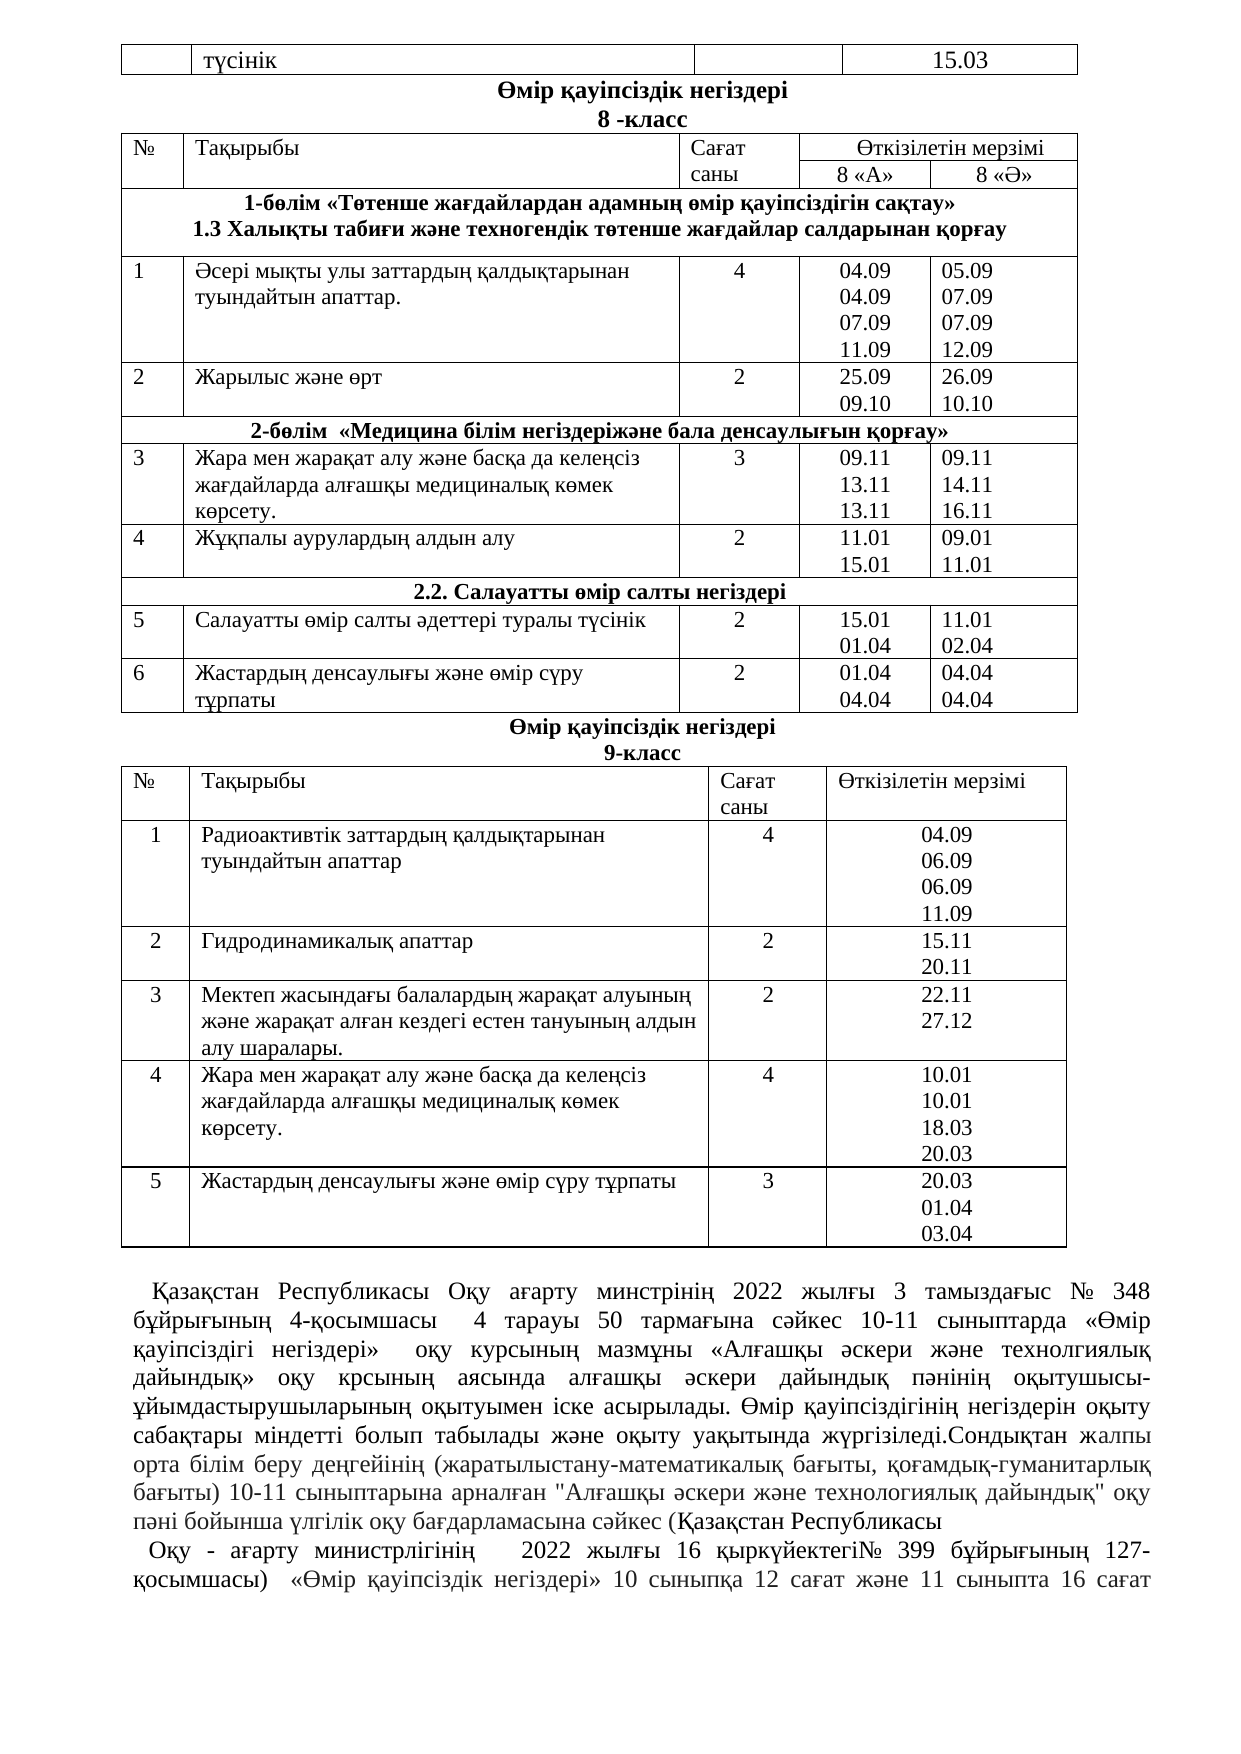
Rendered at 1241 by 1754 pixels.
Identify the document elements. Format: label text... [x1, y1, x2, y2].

table_cell 4 [680, 257, 799, 362]
table_cell 26.09 10.10 [931, 363, 1077, 416]
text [133, 1535, 1152, 1592]
table_cell Салауатты өмір салты әдеттері туралы түсінік [184, 606, 679, 658]
table_cell 2 [122, 363, 183, 416]
table_cell 2-бөлім «Медицина білім негіздеріжәне бала денсаулығын қорғау» [122, 417, 1077, 443]
table_header Тақырыбы [190, 767, 708, 819]
table_cell 4 [709, 1061, 826, 1166]
table_cell Әсері мықты улы заттардың қалдықтарынан туындайтын апаттар. [184, 257, 679, 362]
table_cell 5 [122, 606, 183, 658]
table_cell 09.11 14.11 16.11 [931, 444, 1077, 523]
text Қазақстан Республикасы Оқу ағарту минстрінің 2022 жылғы 3 тамыздағыс № 348 бұйрығының 4-қосымшасы 4 тарауы 50 тармағына сәйкес 10-11 сыныптарда «Өмір қауіпсіздігі негіздері» оқу курсының мазмұны «Алғашқы әскери және технолгиялық дайындық» оқу крсының аясында алғашқы әскери дайындық пәнінің оқытушысы-ұйымдастырушыларының оқытуымен іске асырылады. Өмір қауіпсіздігінің негіздерін оқыту сабақтары міндетті болып табылады және оқыту уақытында жүргізіледі.Сондықтан жалпы орта білім беру деңгейінің (жаратылыстану-математикалық бағыты, қоғамдық-гуманитарлық бағыты) 10-11 сыныптарына арналған "Алғашқы әскери және технологиялық дайындық" оқу пәні бойынша үлгілік оқу бағдарламасына сәйкес (Қазақстан Республикасы [133, 1276, 1152, 1535]
table_cell 2 [709, 981, 826, 1060]
table_cell 3 [680, 444, 799, 523]
table_cell Жара мен жарақат алу және басқа да келеңсіз жағдайларда алғашқы медициналық көмек көрсету. [190, 1061, 708, 1166]
table_header № [122, 767, 189, 819]
table_cell 2 [709, 927, 826, 980]
table_header Өткізілетін мерзімі [827, 767, 1066, 819]
table_cell 2.2. Салауатты өмір салты негіздері [122, 578, 1077, 604]
table_header Сағат саны [680, 134, 799, 187]
table_cell 2 [680, 659, 799, 712]
table_cell 3 [122, 444, 183, 523]
table_cell 04.09 06.09 06.09 11.09 [827, 821, 1066, 926]
table_cell 4 [122, 1061, 189, 1166]
table_cell 8 «А» [800, 161, 930, 187]
table_cell 11.01 15.01 [800, 525, 930, 577]
table_cell 3 [709, 1168, 826, 1246]
table_cell 10.01 10.01 18.03 20.03 [827, 1061, 1066, 1166]
table_cell 3 [122, 981, 189, 1060]
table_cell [192, 45, 694, 74]
table_cell Жара мен жарақат алу және басқа да келеңсіз жағдайларда алғашқы медициналық көмек көрсету. [184, 444, 679, 523]
table_cell 15.11 20.11 [827, 927, 1066, 980]
table_cell 5 [122, 1168, 189, 1246]
table_cell 1 [122, 257, 183, 362]
table_cell 11.01 02.04 [931, 606, 1077, 658]
table_cell 2 [680, 525, 799, 577]
text 8 -класс [133, 104, 1152, 133]
table_cell 6 [122, 45, 191, 74]
table_cell 6 [122, 659, 183, 712]
table_cell 4 [122, 525, 183, 577]
table_header Тақырыбы [184, 134, 679, 187]
table_cell Гидродинамикалық апаттар [190, 927, 708, 980]
table_header Сағат саны [709, 767, 826, 819]
table_cell 4 [709, 821, 826, 926]
table_cell 2 [680, 363, 799, 416]
table_cell Жастардың денсаулығы және өмір сүру тұрпаты [190, 1168, 708, 1246]
table_cell 12.03 15.03 [843, 45, 1077, 74]
text Өмір қауіпсіздік негіздері [133, 713, 1152, 739]
table_cell 1-бөлім «Төтенше жағдайлардан адамның өмір қауіпсіздігін сақтау» 1.3 Халықты табиғи және техногендік төтенше жағдайлар салдарынан қорғау [122, 189, 1077, 256]
table_cell Жарылыс және өрт [184, 363, 679, 416]
table_cell 01.04 04.04 [800, 659, 930, 712]
table_cell 04.09 04.09 07.09 11.09 [800, 257, 930, 362]
table_cell 09.01 11.01 [931, 525, 1077, 577]
text 9-класс [133, 739, 1152, 766]
table_cell 8 «Ә» [931, 161, 1077, 187]
table_cell Мектеп жасындағы балалардың жарақат алуының және жарақат алған кездегі естен тануының алдын алу шаралары. [190, 981, 708, 1060]
table_cell 25.09 09.10 [800, 363, 930, 416]
table_cell 2 [122, 927, 189, 980]
table_cell 15.01 01.04 [800, 606, 930, 658]
table_cell Жастардың денсаулығы және өмір сүру тұрпаты [184, 659, 679, 712]
table_cell Жұқпалы аурулардың алдын алу [184, 525, 679, 577]
table_cell 05.09 07.09 07.09 12.09 [931, 257, 1077, 362]
table_cell 09.11 13.11 13.11 [800, 444, 930, 523]
table_cell Радиоактивтік заттардың қалдықтарынан туындайтын апаттар [190, 821, 708, 926]
table_header Өткізілетін мерзімі [800, 134, 1077, 160]
table_cell 2 [680, 606, 799, 658]
table_cell 2 [695, 45, 842, 74]
table_cell 1 [122, 821, 189, 926]
table_cell 22.11 27.12 [827, 981, 1066, 1060]
table_cell 20.03 01.04 03.04 [827, 1168, 1066, 1246]
text Өмір қауіпсіздік негіздері [133, 75, 1152, 104]
table_cell 04.04 04.04 [931, 659, 1077, 712]
table_header № [122, 134, 183, 187]
